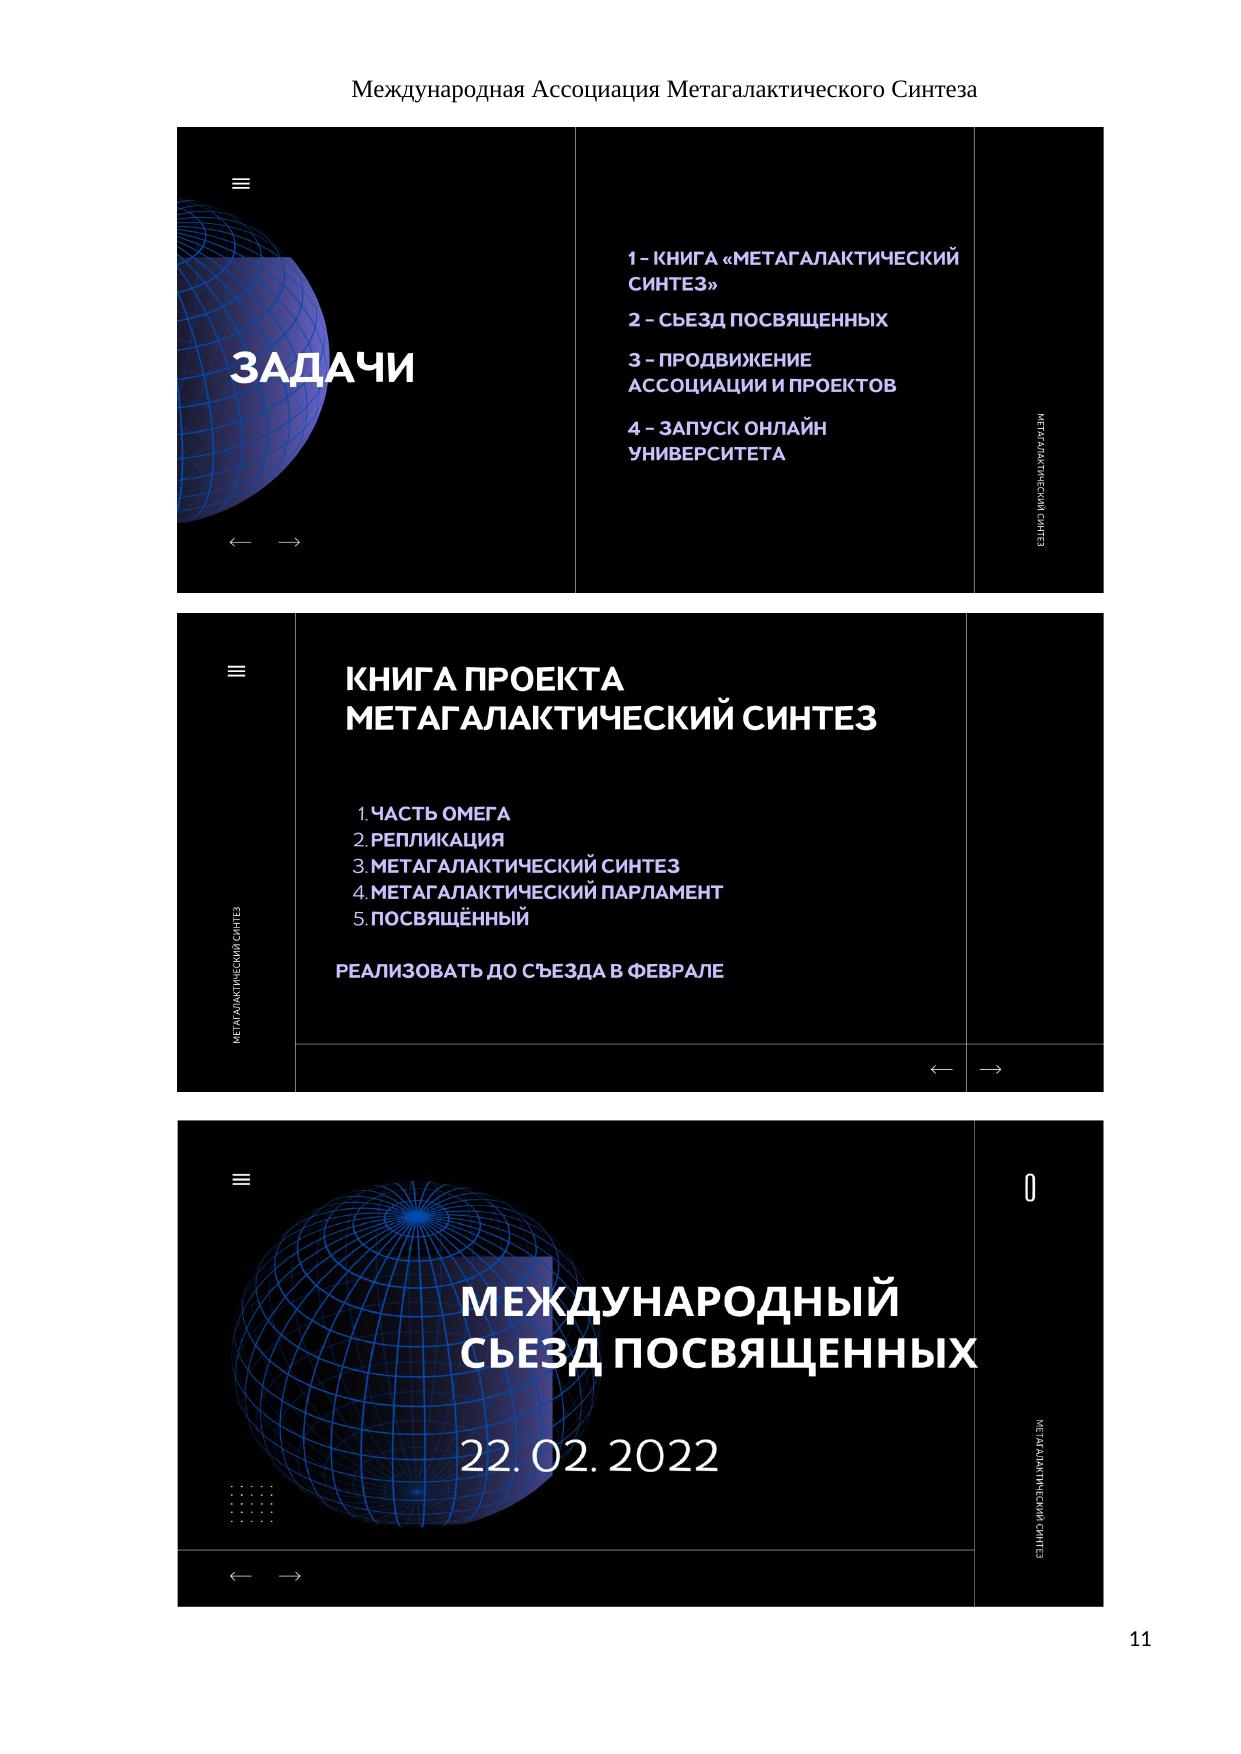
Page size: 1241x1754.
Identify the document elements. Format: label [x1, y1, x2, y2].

picture [177, 1120, 1104, 1607]
picture [177, 613, 1104, 1092]
picture [177, 127, 1104, 593]
